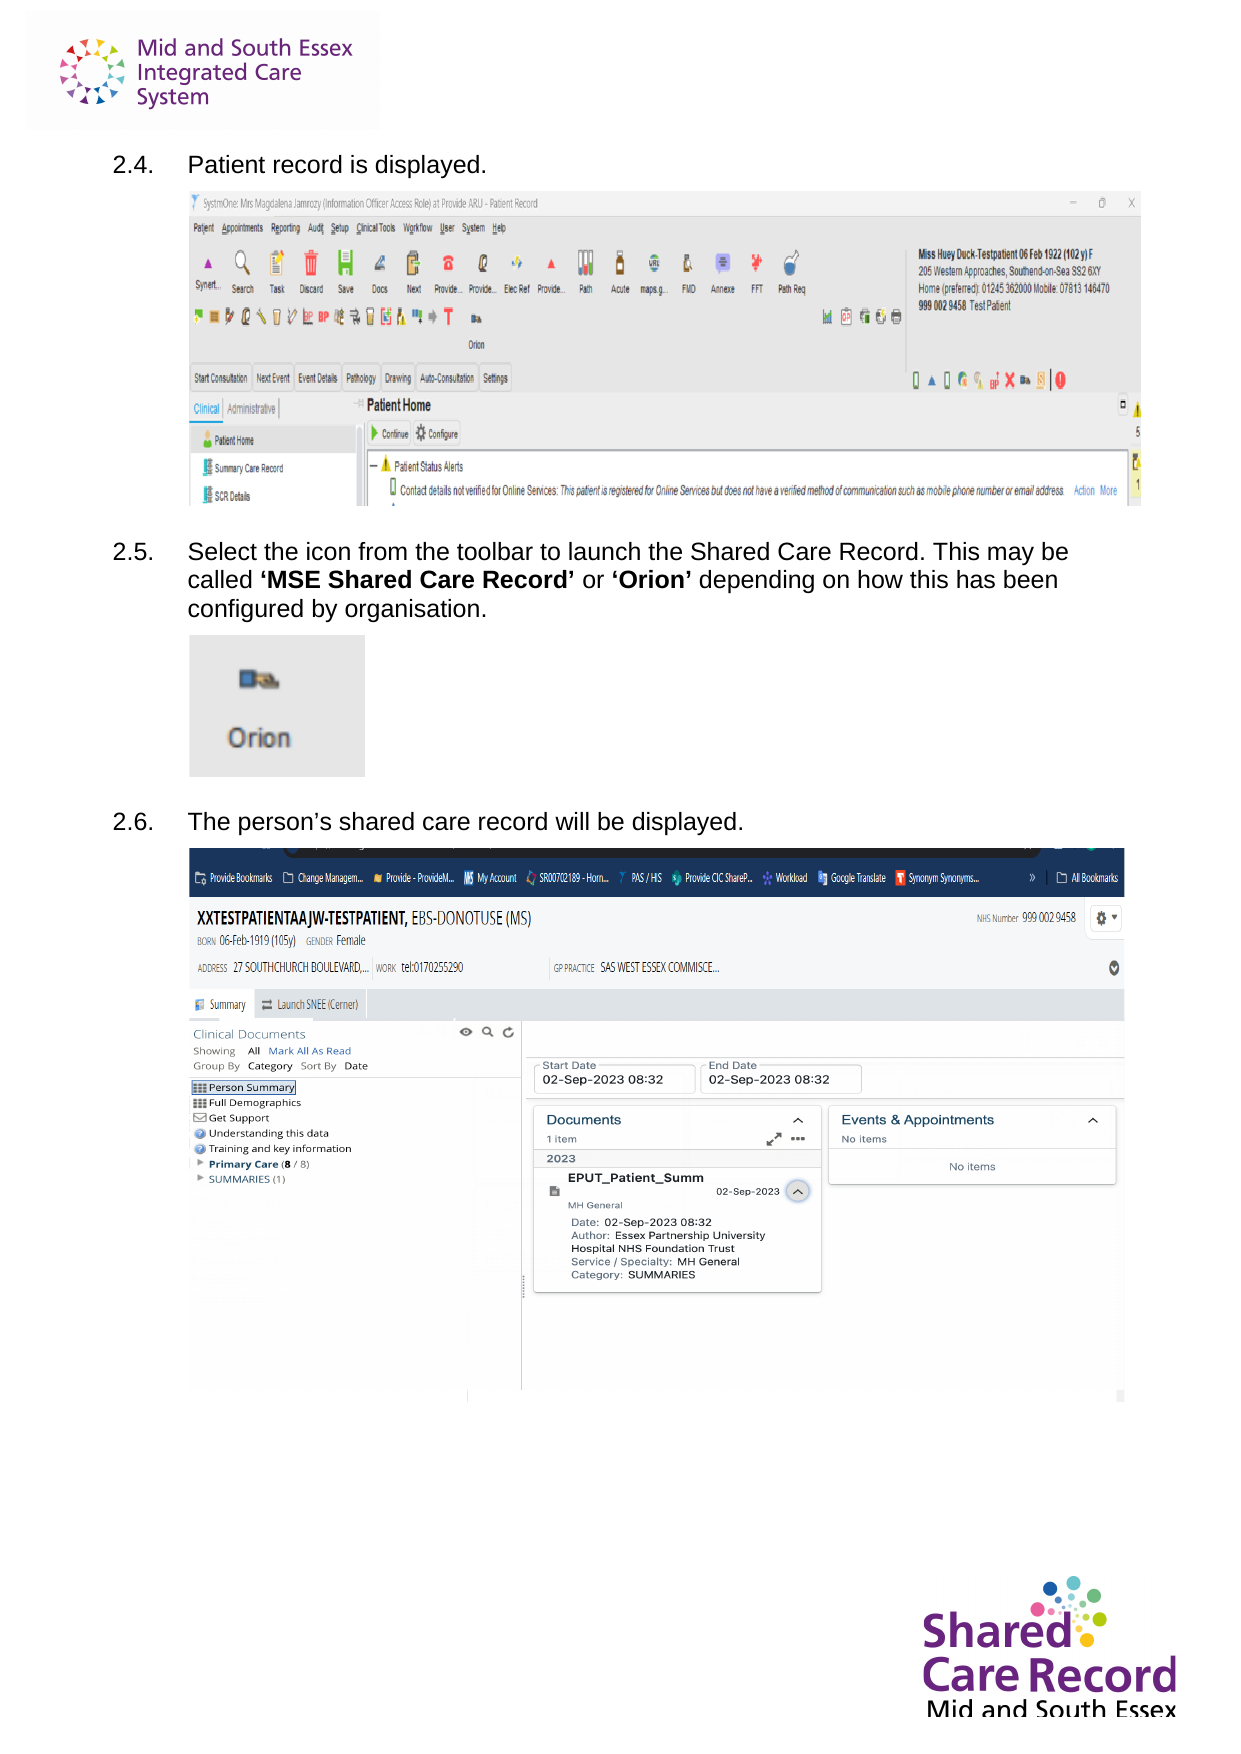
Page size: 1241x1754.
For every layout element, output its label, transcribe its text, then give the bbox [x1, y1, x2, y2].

subtitle The person’s shared care record will be displayed. [112, 807, 1128, 836]
picture [189, 635, 365, 777]
subtitle Patient record is displayed. [112, 150, 1128, 179]
picture [923, 1576, 1176, 1717]
picture [189, 848, 1125, 1402]
picture [189, 191, 1141, 506]
subtitle Select the icon from the toolbar to launch the Shared Care Record. This may be called ‘MSE Shared Care Record’ or ‘Orion’ depending on how this has been configured by organisation. [112, 537, 1128, 623]
picture [25, 11, 381, 130]
